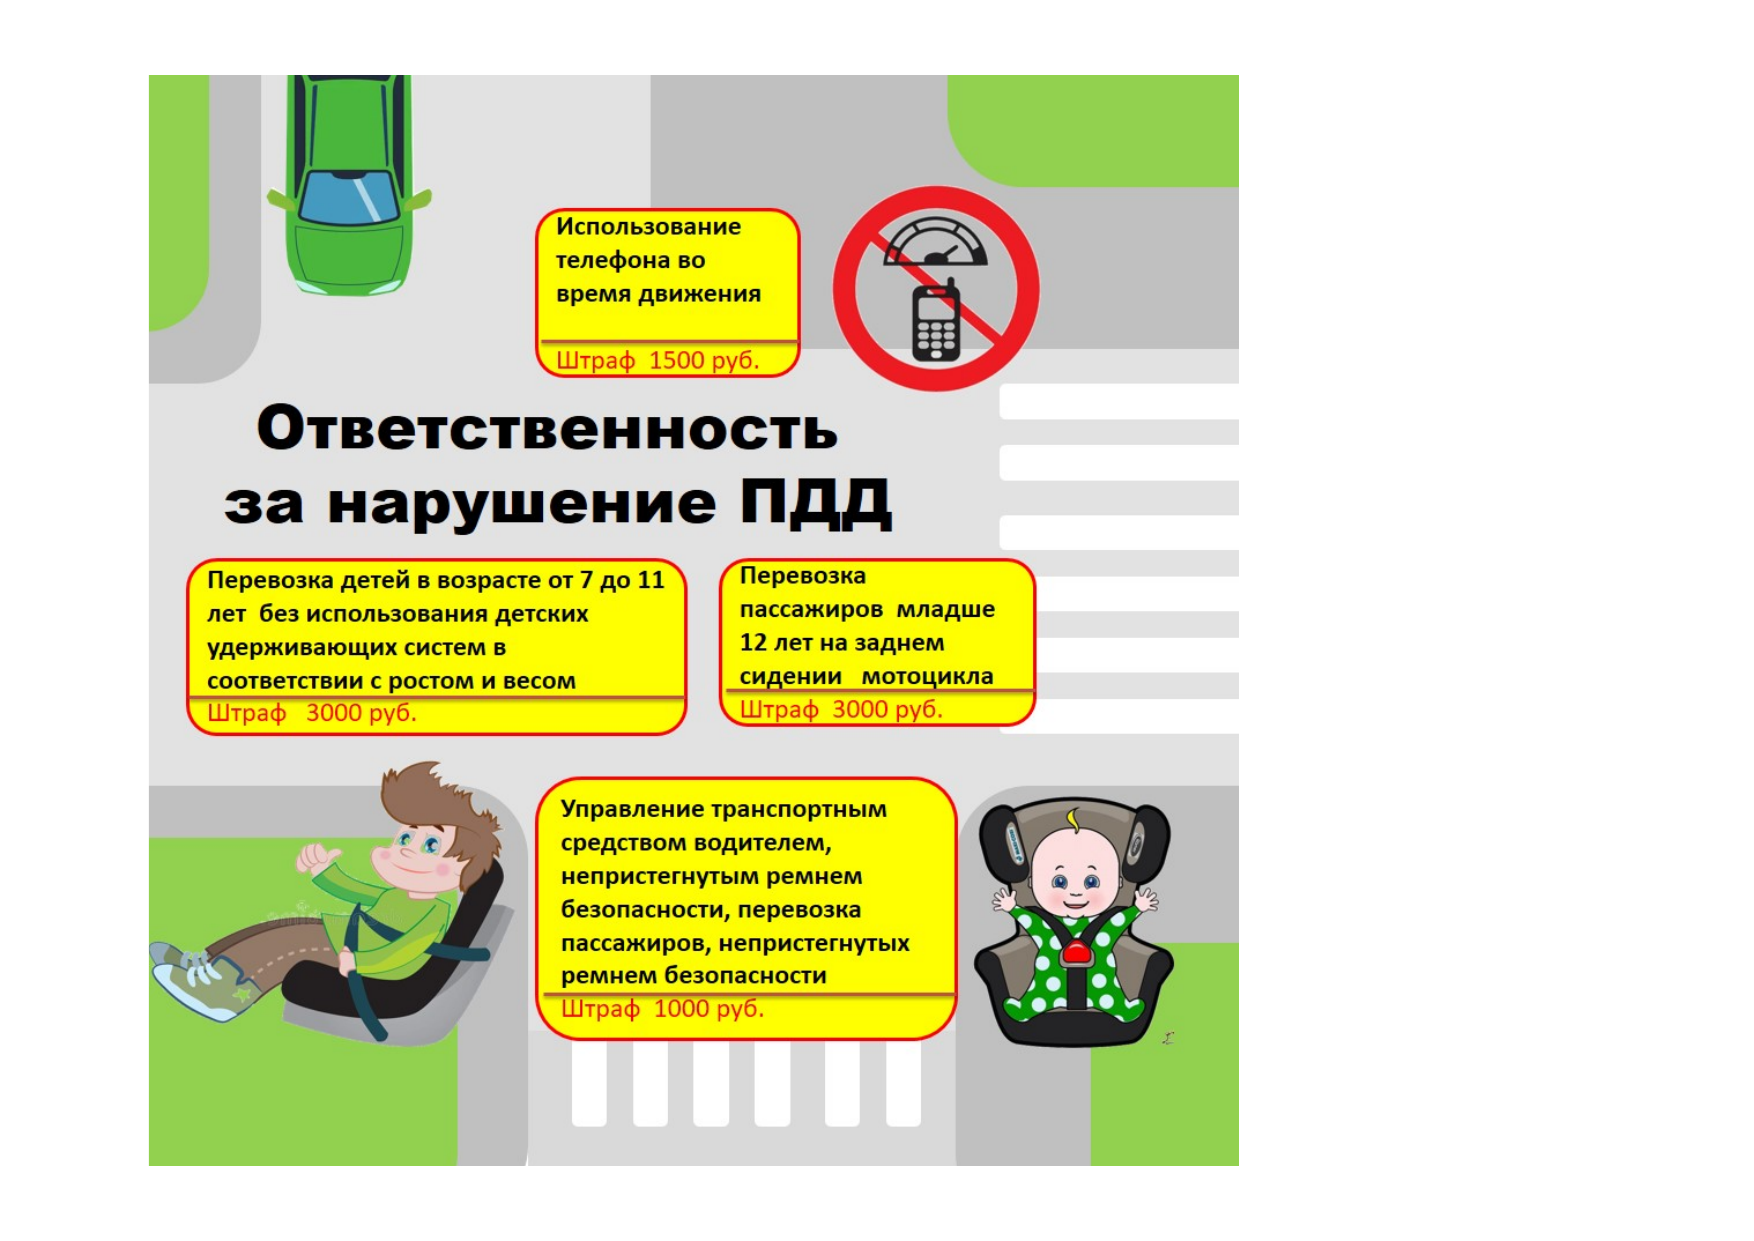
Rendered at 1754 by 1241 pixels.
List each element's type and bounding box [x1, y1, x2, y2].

picture [148, 75, 1239, 1166]
